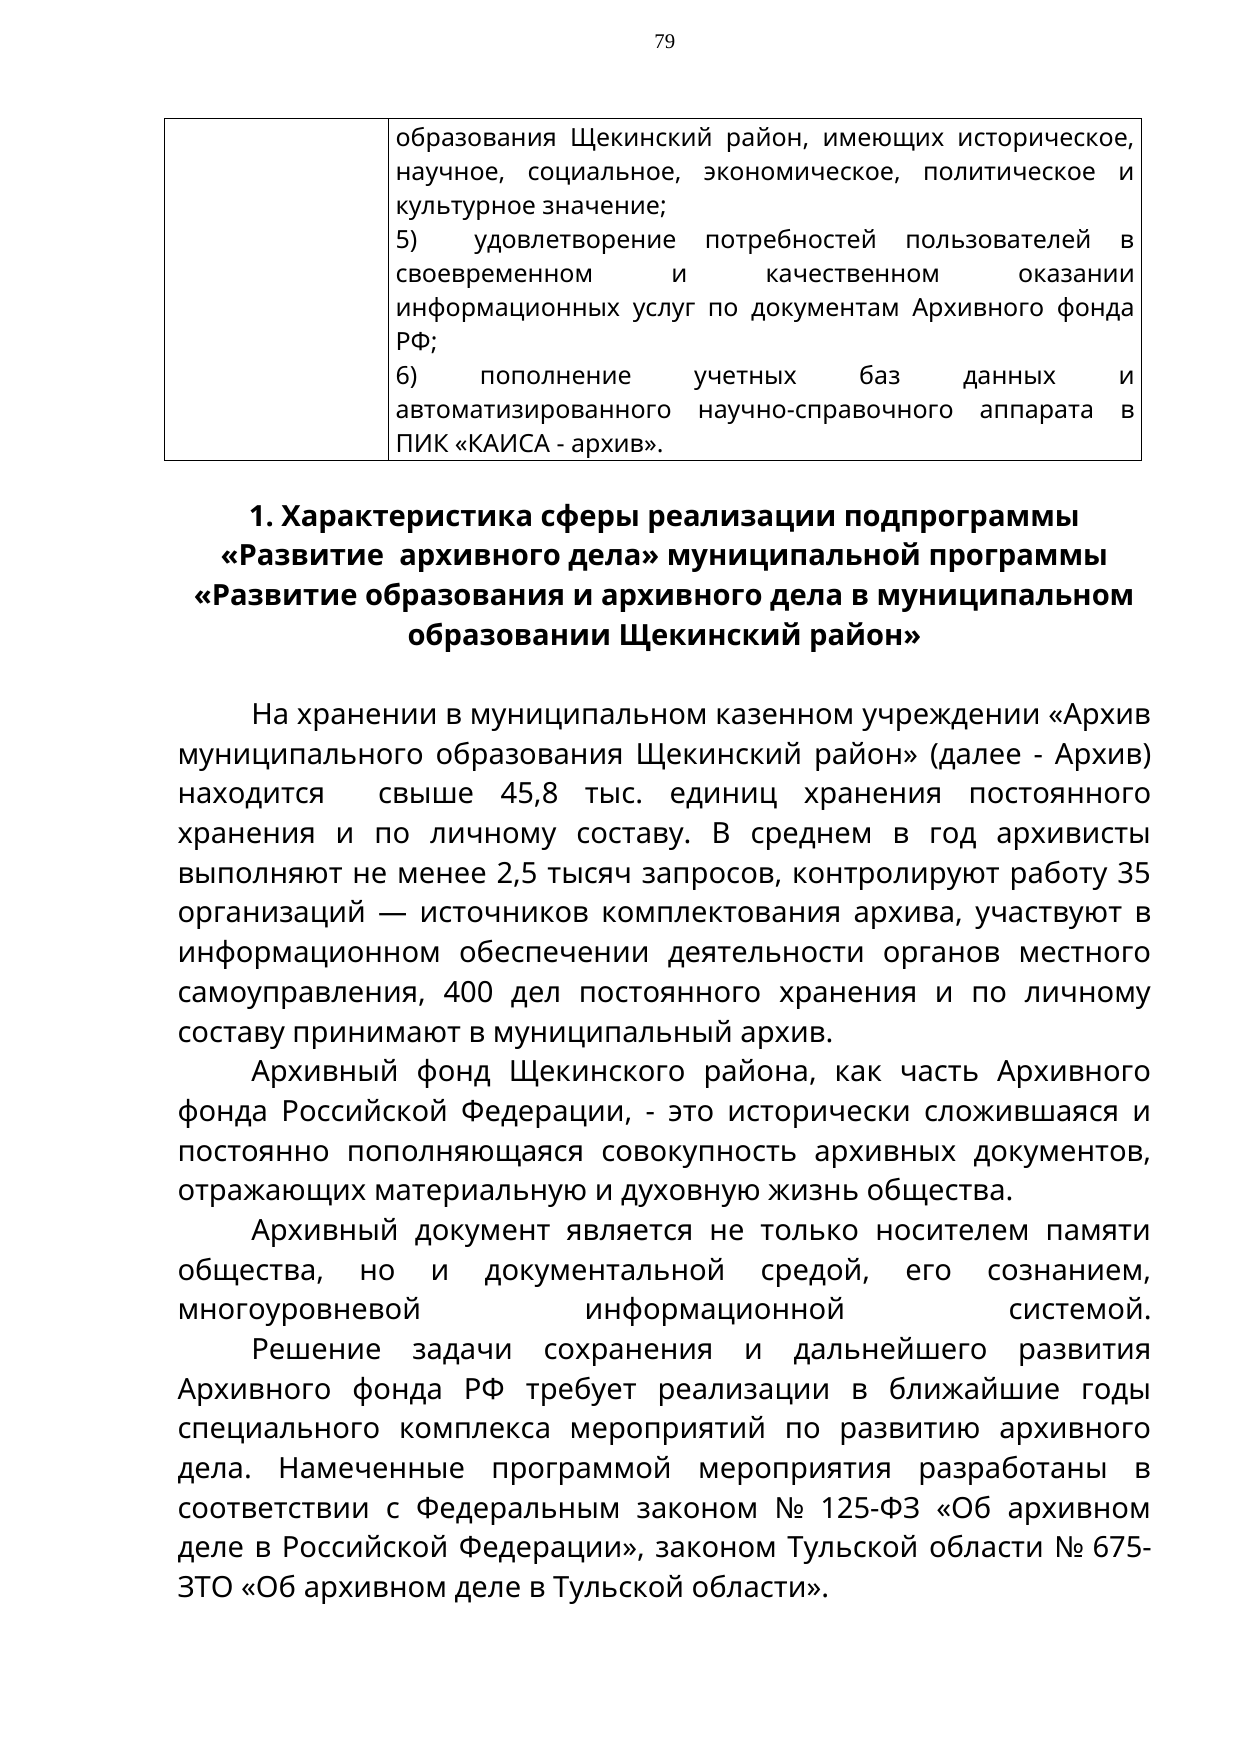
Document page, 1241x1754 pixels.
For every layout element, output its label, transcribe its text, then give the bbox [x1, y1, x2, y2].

text «Развитие архивного дела» муниципальной программы «Развитие образования и архивного дела в муниципальном образовании Щекинский район» [177, 534, 1152, 654]
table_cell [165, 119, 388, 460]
text Архивный фонд Щекинского района, как часть Архивного фонда Российской Федерации, - это исторически сложившаяся и постоянно пополняющаяся совокупность архивных документов, отражающих материальную и духовную жизнь общества. [177, 1051, 1152, 1209]
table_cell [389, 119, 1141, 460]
text На хранении в муниципальном казенном учреждении «Архив муниципального образования Щекинский район» (далее - Архив) находится свыше 45,8 тыс. единиц хранения постоянного хранения и по личному составу. В среднем в год архивисты выполняют не менее 2,5 тысяч запросов, контролируют работу 35 организаций — источников комплектования архива, участвуют в информационном обеспечении деятельности органов местного самоуправления, 400 дел постоянного хранения и по личному составу принимают в муниципальный архив. [177, 693, 1152, 1051]
text 1. Характеристика сферы реализации подпрограммы [177, 495, 1152, 534]
text Архивный документ является не только носителем памяти общества, но и документальной средой, его сознанием, многоуровневой информационной системой. Решение задачи сохранения и дальнейшего развития Архивного фонда РФ требует реализации в ближайшие годы специального комплекса мероприятий по развитию архивного дела. Намеченные программой мероприятия разработаны в соответствии с Федеральным законом № 125-ФЗ «Об архивном деле в Российской Федерации», законом Тульской области № 675-ЗТО «Об архивном деле в Тульской области». [177, 1209, 1152, 1606]
